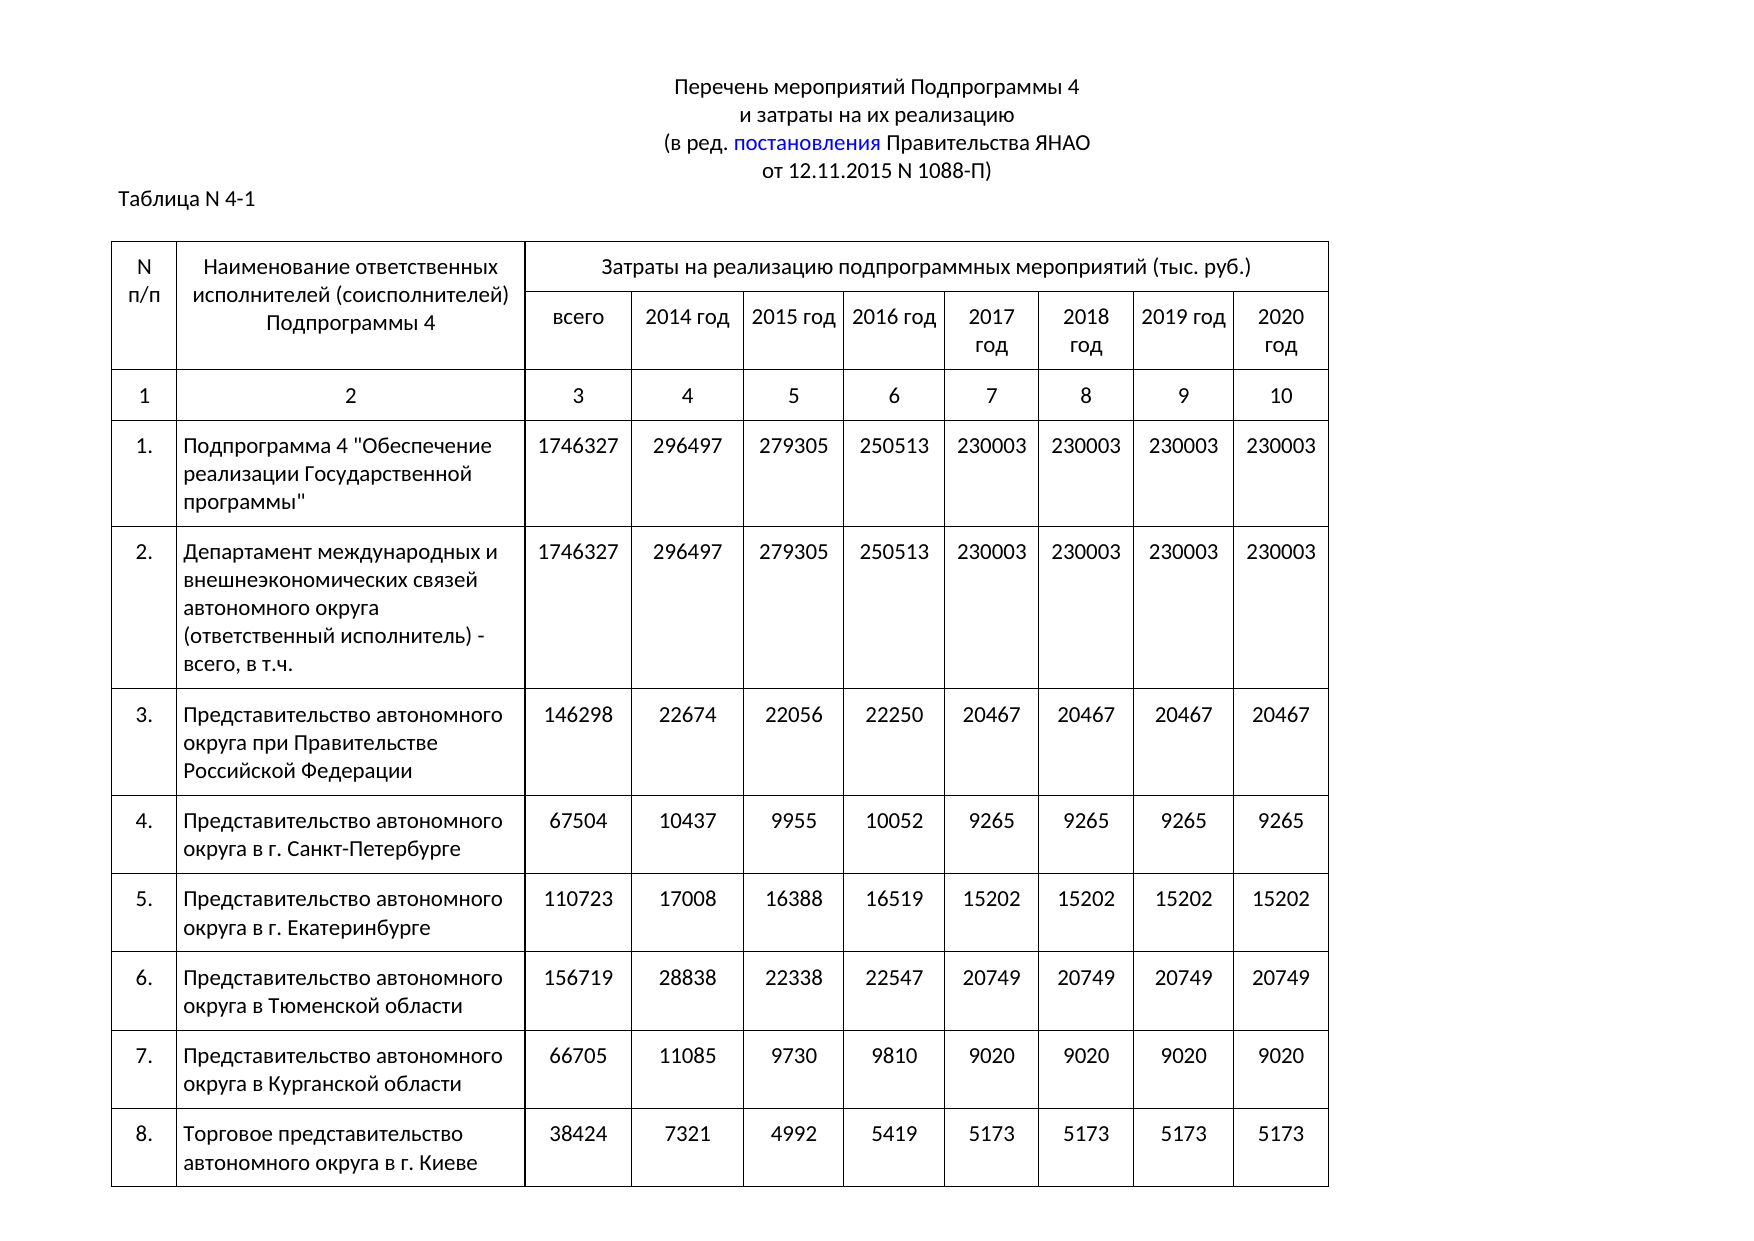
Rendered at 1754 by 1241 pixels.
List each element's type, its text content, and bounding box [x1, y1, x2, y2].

table_cell 2. [112, 527, 176, 688]
table_cell 22674 [632, 689, 743, 794]
table_cell 296497 [632, 421, 743, 526]
table_cell 9810 [844, 1031, 944, 1108]
table_cell 16388 [744, 874, 843, 951]
table_cell 4992 [744, 1109, 843, 1186]
table_cell Представительство автономного округа при Правительстве Российской Федерации [177, 689, 524, 794]
table_cell 9265 [1039, 796, 1133, 873]
table_cell 20749 [945, 952, 1038, 1029]
table_cell 2017 год [945, 292, 1038, 369]
table_cell 17008 [632, 874, 743, 951]
text и затраты на их реализацию [118, 100, 1636, 128]
table_cell 9265 [1234, 796, 1328, 873]
table_cell 9265 [945, 796, 1038, 873]
table_cell 9020 [1039, 1031, 1133, 1108]
table_cell 5419 [844, 1109, 944, 1186]
table_header Затраты на реализацию подпрограммных мероприятий (тыс. руб.) [526, 242, 1328, 291]
table_cell 20467 [1039, 689, 1133, 794]
table_cell 9020 [1234, 1031, 1328, 1108]
table_cell 20749 [1134, 952, 1233, 1029]
table_cell Представительство автономного округа в г. Санкт-Петербурге [177, 796, 524, 873]
table_cell 279305 [744, 527, 843, 688]
table_cell Представительство автономного округа в Курганской области [177, 1031, 524, 1108]
table_cell 9265 [1134, 796, 1233, 873]
table_cell 10 [1234, 370, 1328, 419]
text (в ред. постановления Правительства ЯНАО [118, 128, 1636, 156]
table_cell 8. [112, 1109, 176, 1186]
table_cell 15202 [1234, 874, 1328, 951]
table_cell 2015 год [744, 292, 843, 369]
table_cell 6. [112, 952, 176, 1029]
table_cell 2 [177, 370, 524, 419]
table_cell 2014 год [632, 292, 743, 369]
table_cell всего [526, 292, 631, 369]
table_cell 5. [112, 874, 176, 951]
table_cell 15202 [1134, 874, 1233, 951]
table_cell 20467 [1234, 689, 1328, 794]
table_cell 10437 [632, 796, 743, 873]
table_cell 20749 [1039, 952, 1133, 1029]
table_cell 16519 [844, 874, 944, 951]
table_cell 230003 [945, 527, 1038, 688]
table_cell 2019 год [1134, 292, 1233, 369]
table_cell 9730 [744, 1031, 843, 1108]
table_cell 20467 [945, 689, 1038, 794]
table_cell 38424 [526, 1109, 631, 1186]
table_cell 22547 [844, 952, 944, 1029]
table_cell 1. [112, 421, 176, 526]
table_cell 156719 [526, 952, 631, 1029]
table_cell 1746327 [526, 421, 631, 526]
table_cell 2016 год [844, 292, 944, 369]
table_cell Департамент международных и внешнеэкономических связей автономного округа (ответственный исполнитель) - всего, в т.ч. [177, 527, 524, 688]
table_cell 230003 [1234, 527, 1328, 688]
table_cell 5173 [1039, 1109, 1133, 1186]
table_cell 22250 [844, 689, 944, 794]
table_header Наименование ответственных исполнителей (соисполнителей) Подпрограммы 4 [177, 242, 524, 369]
table_cell 15202 [945, 874, 1038, 951]
table_cell 6 [844, 370, 944, 419]
table_cell 4. [112, 796, 176, 873]
table_cell 230003 [1234, 421, 1328, 526]
text Таблица N 4-1 [118, 184, 1636, 212]
table_cell Подпрограмма 4 "Обеспечение реализации Государственной программы" [177, 421, 524, 526]
table_cell 250513 [844, 527, 944, 688]
table_cell 230003 [1039, 527, 1133, 688]
table_header N п/п [112, 242, 176, 369]
table_cell 22338 [744, 952, 843, 1029]
table_cell 230003 [945, 421, 1038, 526]
table_cell 67504 [526, 796, 631, 873]
table_cell 4 [632, 370, 743, 419]
table_cell 28838 [632, 952, 743, 1029]
table_cell 2018 год [1039, 292, 1133, 369]
table_cell 5 [744, 370, 843, 419]
table_cell 10052 [844, 796, 944, 873]
table_cell 7321 [632, 1109, 743, 1186]
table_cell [177, 1109, 524, 1186]
table_cell 9020 [1134, 1031, 1233, 1108]
table_cell 110723 [526, 874, 631, 951]
table_cell 22056 [744, 689, 843, 794]
table_cell 9 [1134, 370, 1233, 419]
table_cell 230003 [1134, 527, 1233, 688]
table_cell 20749 [1234, 952, 1328, 1029]
table_cell 5173 [945, 1109, 1038, 1186]
table_cell 15202 [1039, 874, 1133, 951]
table_cell 5173 [1234, 1109, 1328, 1186]
text от 12.11.2015 N 1088-П) [118, 156, 1636, 184]
table_cell 3. [112, 689, 176, 794]
table_cell 7. [112, 1031, 176, 1108]
table_cell 2020 год [1234, 292, 1328, 369]
table_cell 230003 [1134, 421, 1233, 526]
table_cell 11085 [632, 1031, 743, 1108]
text Перечень мероприятий Подпрограммы 4 [118, 72, 1636, 100]
table_cell 5173 [1134, 1109, 1233, 1186]
table_cell 1 [112, 370, 176, 419]
table_cell Представительство автономного округа в г. Екатеринбурге [177, 874, 524, 951]
table_cell 66705 [526, 1031, 631, 1108]
table_cell 279305 [744, 421, 843, 526]
table_cell 8 [1039, 370, 1133, 419]
table_cell 146298 [526, 689, 631, 794]
table_cell 230003 [1039, 421, 1133, 526]
table_cell 9955 [744, 796, 843, 873]
table_cell 20467 [1134, 689, 1233, 794]
table_cell 7 [945, 370, 1038, 419]
table_cell 250513 [844, 421, 944, 526]
table_cell Представительство автономного округа в Тюменской области [177, 952, 524, 1029]
table_cell 9020 [945, 1031, 1038, 1108]
table_cell 1746327 [526, 527, 631, 688]
table_cell 296497 [632, 527, 743, 688]
table_cell 3 [526, 370, 631, 419]
